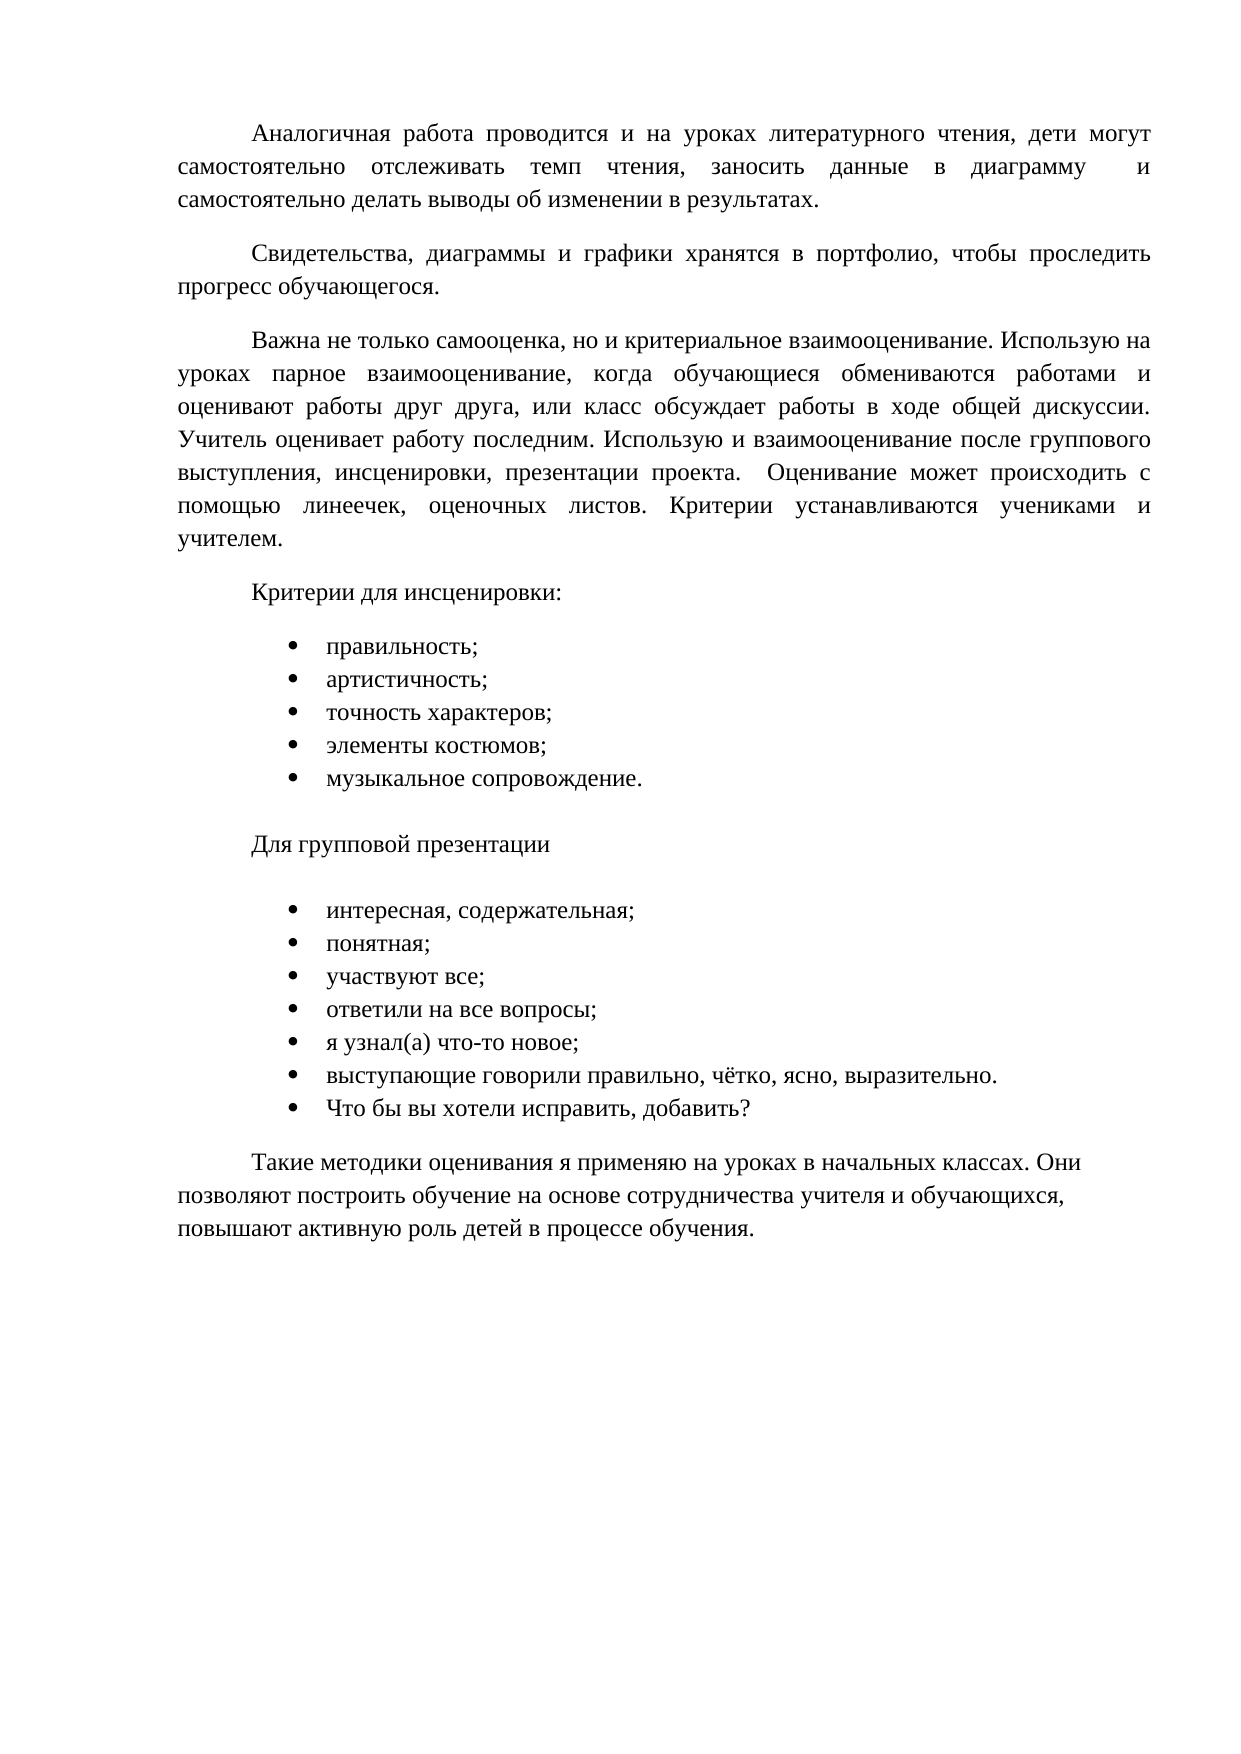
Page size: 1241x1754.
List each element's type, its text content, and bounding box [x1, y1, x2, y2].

list Для групповой презентации [251, 829, 1152, 858]
list элементы костюмов; [288, 730, 1152, 758]
list понятная; [288, 928, 1152, 957]
list Что бы вы хотели исправить, добавить? [288, 1093, 1152, 1122]
text Важна не только самооценка, но и критериальное взаимооценивание. Использую на уроках парное взаимооценивание, когда обучающиеся обмениваются работами и оценивают работы друг друга, или класс обсуждает работы в ходе общей дискуссии. Учитель оценивает работу последним. Использую и взаимооценивание после группового выступления, инсценировки, презентации проекта. Оценивание может происходить с помощью линеечек, оценочных листов. Критерии устанавливаются учениками и учителем. [177, 325, 1152, 552]
text Аналогичная работа проводится и на уроках литературного чтения, дети могут самостоятельно отслеживать темп чтения, заносить данные в диаграмму и самостоятельно делать выводы об изменении в результатах. [177, 118, 1152, 213]
list я узнал(а) что-то новое; [288, 1027, 1152, 1056]
text Критерии для инсценировки: [177, 577, 1152, 606]
list выступающие говорили правильно, чётко, ясно, выразительно. [288, 1060, 1152, 1089]
list участвуют все; [288, 961, 1152, 990]
text Свидетельства, диаграммы и графики хранятся в портфолио, чтобы проследить прогресс обучающегося. [177, 238, 1152, 300]
list ответили на все вопросы; [288, 994, 1152, 1023]
list правильность; [288, 631, 1152, 659]
list артистичность; [288, 664, 1152, 692]
text Такие методики оценивания я применяю на уроках в начальных классах. Они позволяют построить обучение на основе сотрудничества учителя и обучающихся, повышают активную роль детей в процессе обучения. [177, 1147, 1152, 1242]
list интересная, содержательная; [288, 895, 1152, 924]
list музыкальное сопровождение. [288, 763, 1152, 792]
list точность характеров; [288, 697, 1152, 726]
